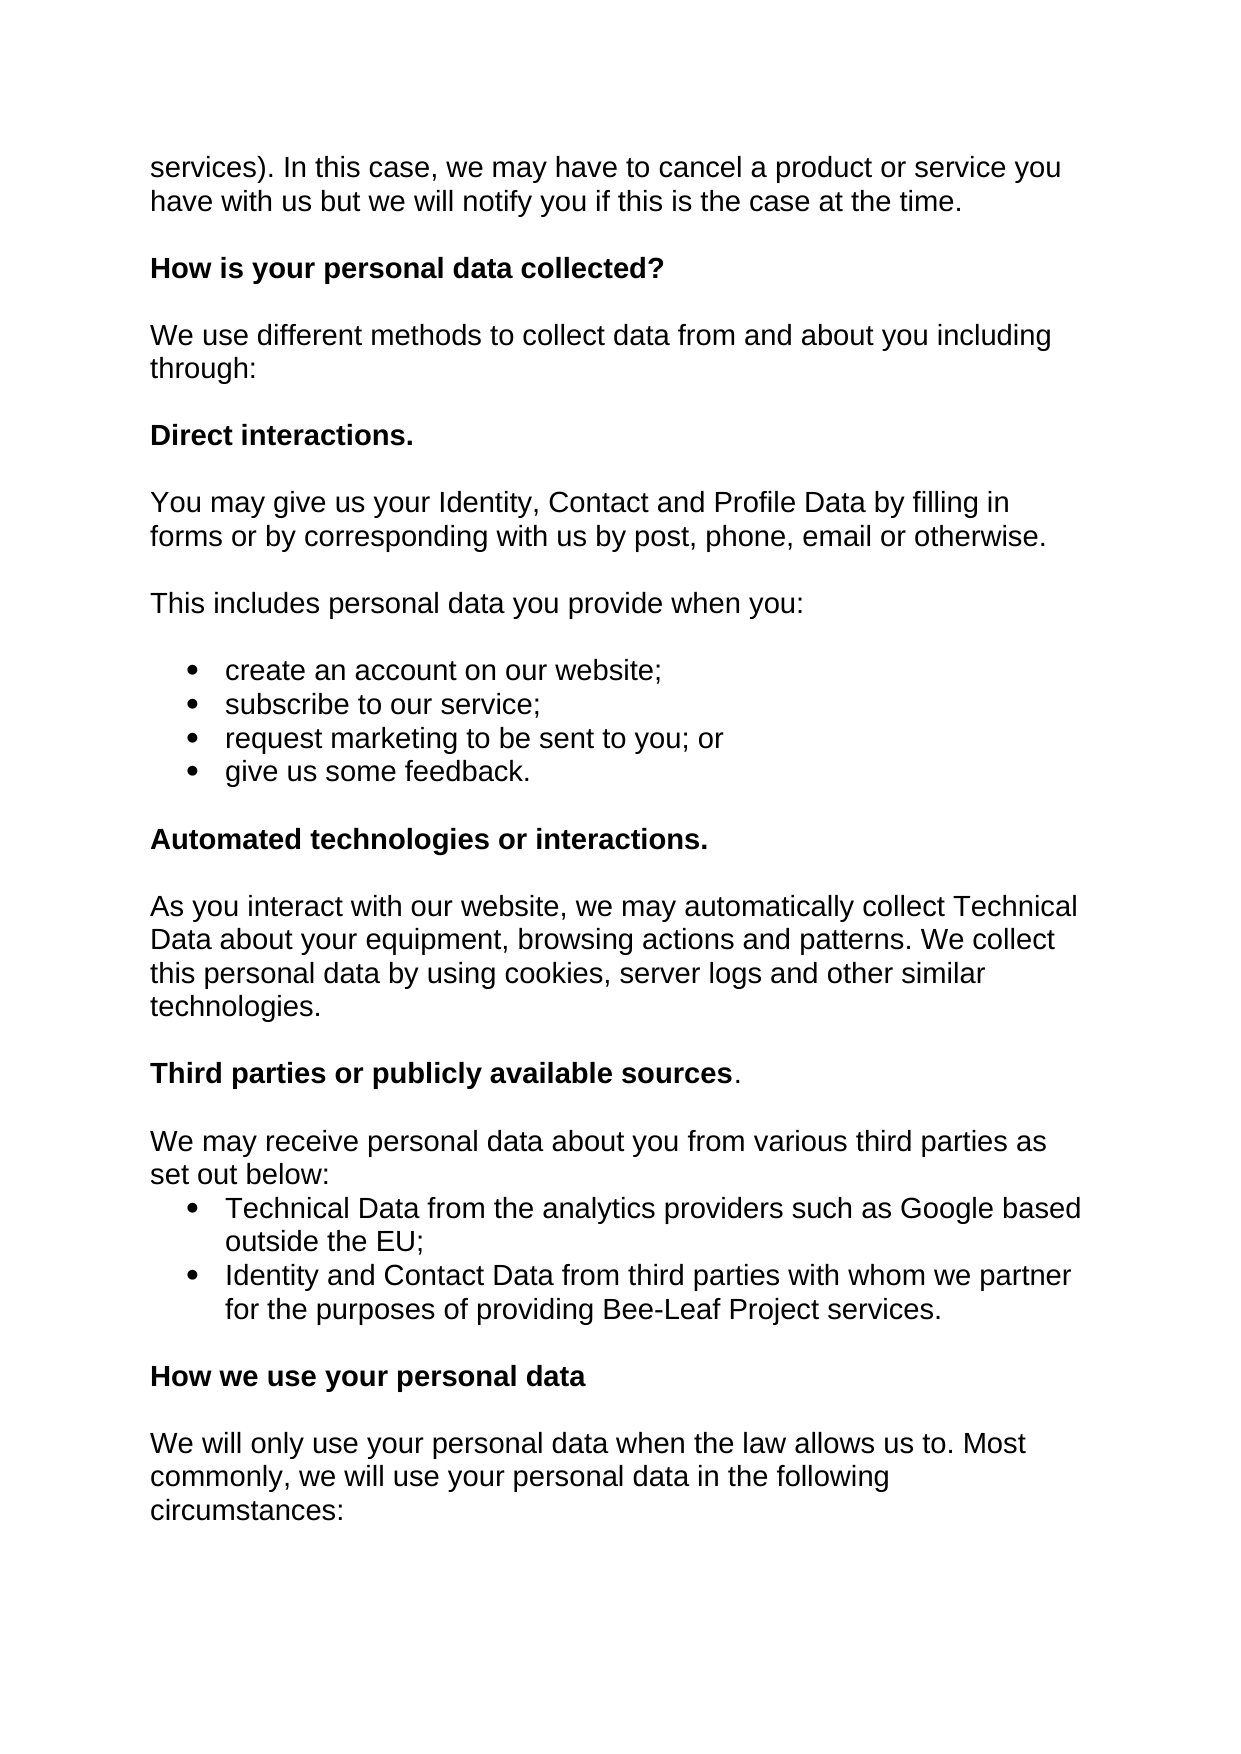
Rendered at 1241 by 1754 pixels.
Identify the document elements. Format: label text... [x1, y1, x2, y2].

list create an account on our website; [187, 653, 1090, 687]
list request marketing to be sent to you; or [187, 721, 1090, 754]
text We will only use your personal data when the law allows us to. Most commonly, we will use your personal data in the following circumstances: [150, 1426, 1090, 1526]
text We may receive personal data about you from various third parties as set out below: [150, 1123, 1090, 1191]
text We use different methods to collect data from and about you including through: [150, 318, 1090, 385]
list Identity and Contact Data from third parties with whom we partner for the purposes of providing Bee-Leaf Project services. [187, 1258, 1090, 1325]
list give us some feedback. [187, 754, 1090, 788]
text Third parties or publicly available sources. [150, 1056, 1090, 1090]
text How is your personal data collected? [150, 251, 1090, 284]
list subscribe to our service; [187, 687, 1090, 721]
text Direct interactions. [150, 418, 1090, 452]
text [150, 150, 1090, 217]
text This includes personal data you provide when you: [150, 586, 1090, 619]
text You may give us your Identity, Contact and Profile Data by filling in forms or by corresponding with us by post, phone, email or otherwise. [150, 485, 1090, 552]
list Technical Data from the analytics providers such as Google based outside the EU; [187, 1191, 1090, 1258]
text Automated technologies or interactions. [150, 822, 1090, 855]
text How we use your personal data [150, 1359, 1090, 1392]
text As you interact with our website, we may automatically collect Technical Data about your equipment, browsing actions and patterns. We collect this personal data by using cookies, server logs and other similar technologies. [150, 889, 1090, 1023]
